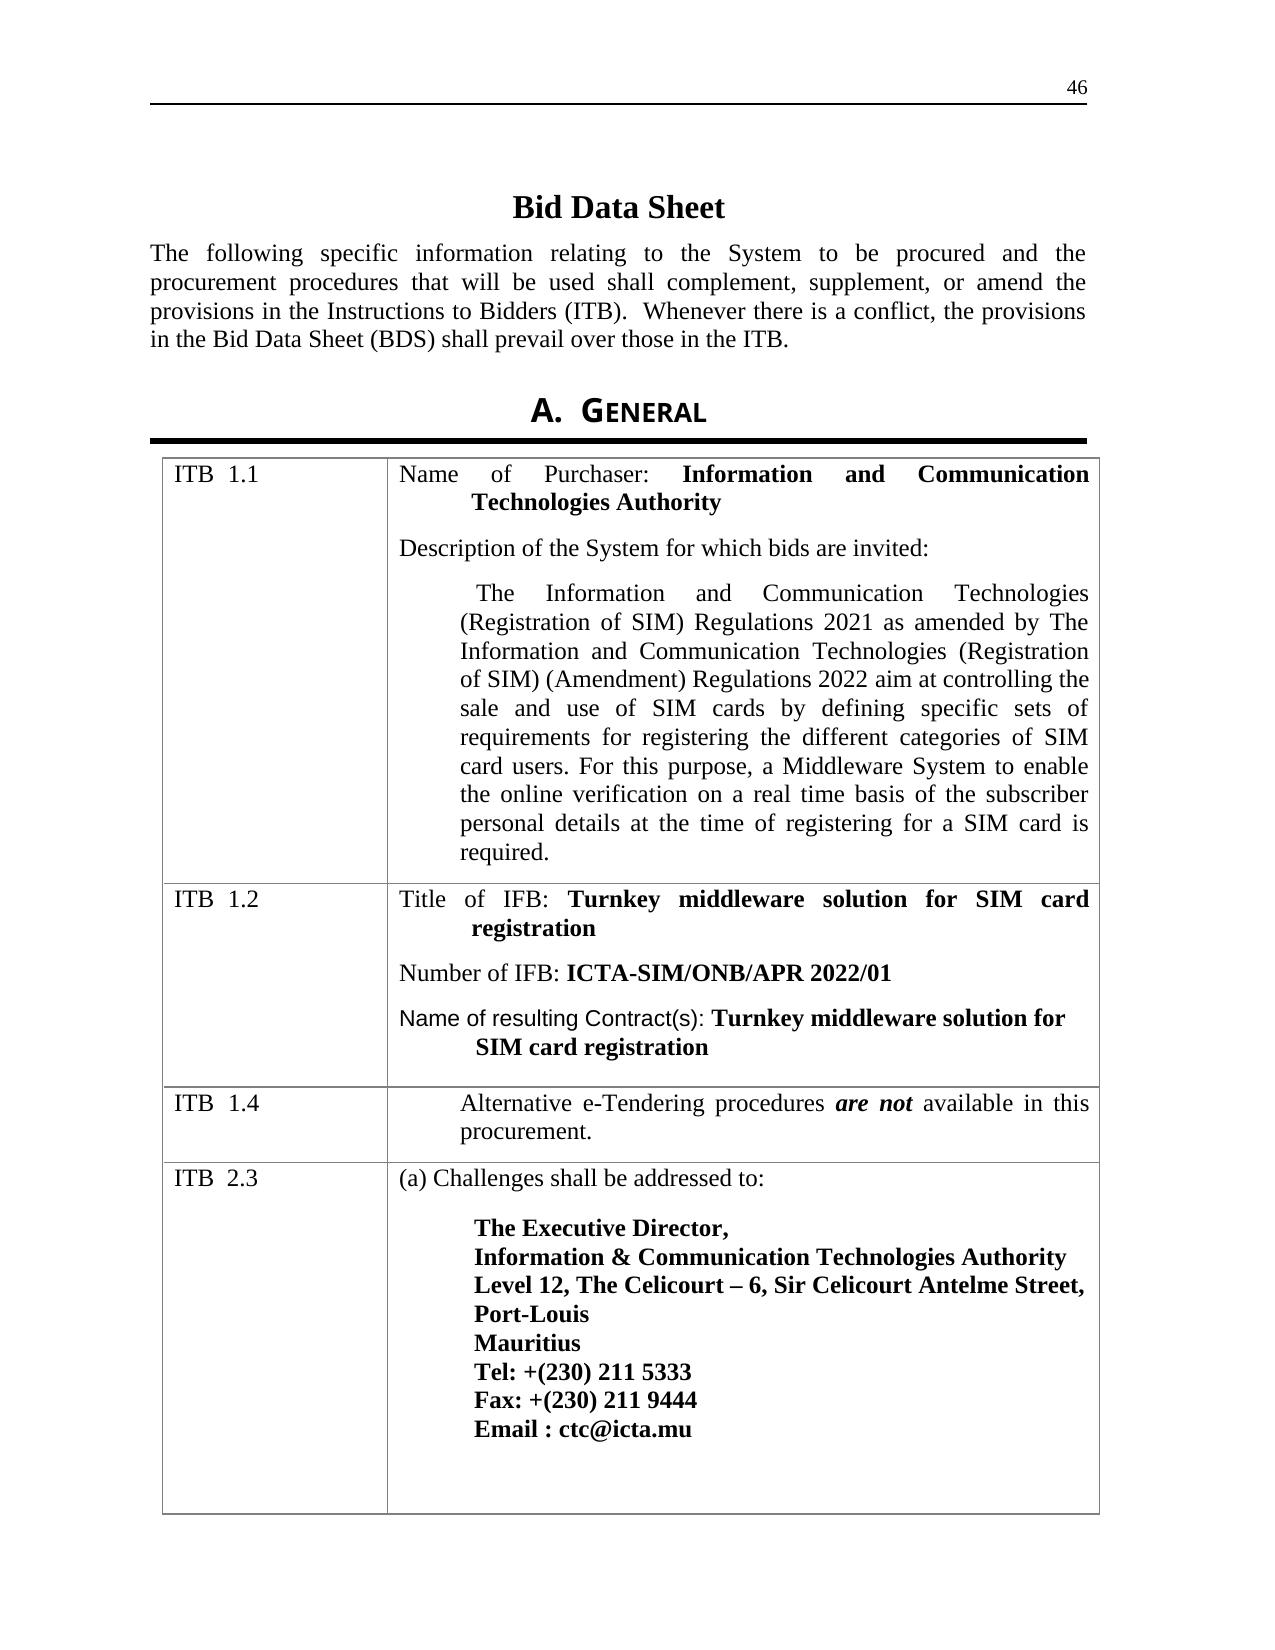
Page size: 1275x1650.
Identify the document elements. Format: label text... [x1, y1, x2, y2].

table_header Name of Purchaser: Information and Communication Technologies Authority Description of the System for which bids are invited: The Information and Communication Technologies (Registration of SIM) Regulations 2021 as amended by The Information and Communication Technologies (Registration of SIM) (Amendment) Regulations 2022 aim at controlling the sale and use of SIM cards by defining specific sets of requirements for registering the different categories of SIM card users. For this purpose, a Middleware System to enable the online verification on a real time basis of the subscriber personal details at the time of registering for a SIM card is required. [388, 459, 1099, 882]
table_header ITB 1.1 [163, 459, 387, 882]
text A. General [150, 387, 1087, 438]
table_cell Alternative e-Tendering procedures are not available in this procurement. [388, 1088, 1099, 1162]
table_cell ITB 1.4 [163, 1087, 387, 1162]
text Bid Data Sheet [150, 187, 1087, 226]
table_cell Title of IFB: Turnkey middleware solution for SIM card registration Number of IFB: ICTA-SIM/ONB/APR 2022/01 Name of resulting Contract(s): Turnkey middleware solution for SIM card registration [388, 884, 1099, 1086]
table_cell ITB 1.2 [163, 884, 387, 1086]
table_cell ITB 2.3 [163, 1163, 387, 1513]
text The following specific information relating to the System to be procured and the procurement procedures that will be used shall complement, supplement, or amend the provisions in the Instructions to Bidders (ITB). Whenever there is a conflict, the provisions in the Bid Data Sheet (BDS) shall prevail over those in the ITB. [150, 238, 1087, 353]
